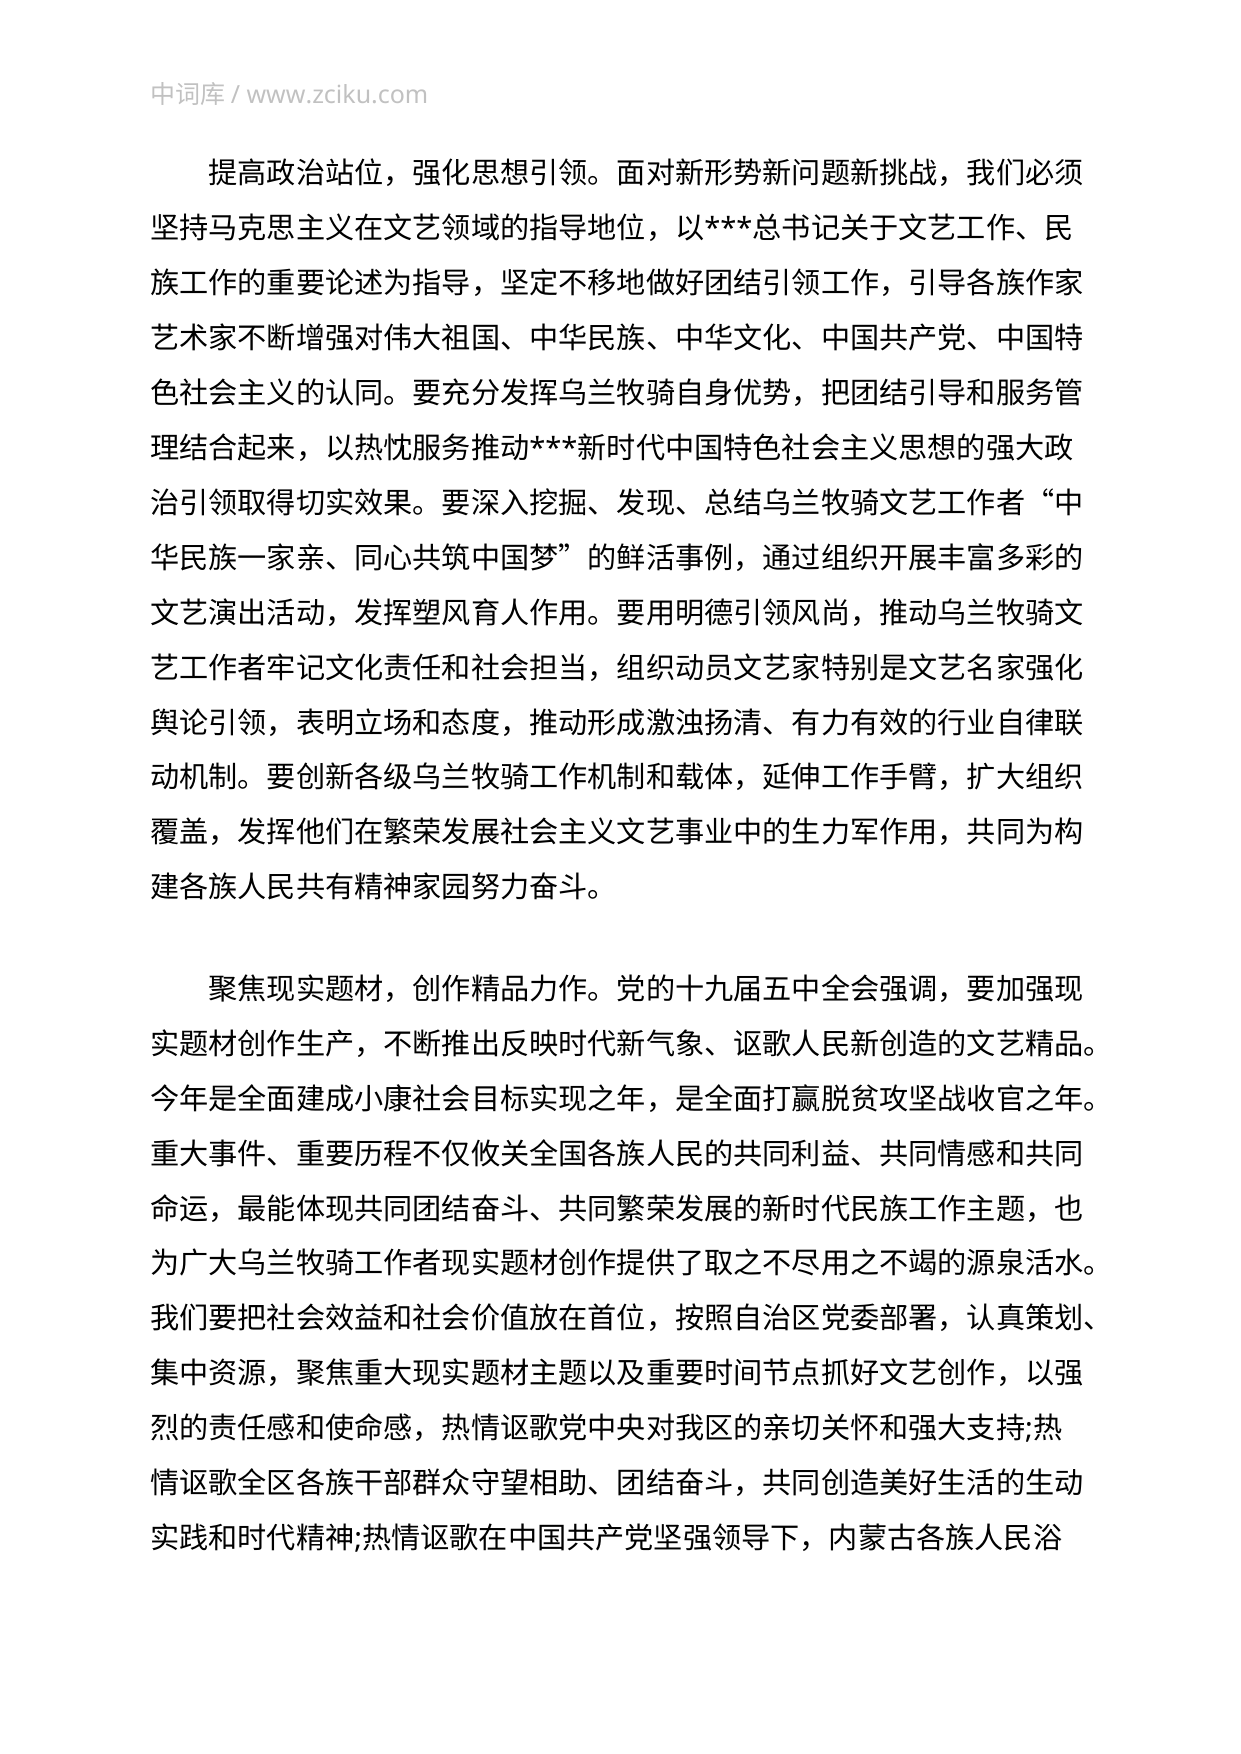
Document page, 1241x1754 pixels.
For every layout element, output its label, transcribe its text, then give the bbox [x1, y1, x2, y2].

text 提高政治站位，强化思想引领。面对新形势新问题新挑战，我们必须坚持马克思主义在文艺领域的指导地位，以***总书记关于文艺工作、民族工作的重要论述为指导，坚定不移地做好团结引领工作，引导各族作家艺术家不断增强对伟大祖国、中华民族、中华文化、中国共产党、中国特色社会主义的认同。要充分发挥乌兰牧骑自身优势，把团结引导和服务管理结合起来，以热忱服务推动***新时代中国特色社会主义思想的强大政治引领取得切实效果。要深入挖掘、发现、总结乌兰牧骑文艺工作者“中华民族一家亲、同心共筑中国梦”的鲜活事例，通过组织开展丰富多彩的文艺演出活动，发挥塑风育人作用。要用明德引领风尚，推动乌兰牧骑文艺工作者牢记文化责任和社会担当，组织动员文艺家特别是文艺名家强化舆论引领，表明立场和态度，推动形成激浊扬清、有力有效的行业自律联动机制。要创新各级乌兰牧骑工作机制和载体，延伸工作手臂，扩大组织覆盖，发挥他们在繁荣发展社会主义文艺事业中的生力军作用，共同为构建各族人民共有精神家园努力奋斗。 [150, 150, 1090, 906]
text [150, 966, 1090, 1557]
